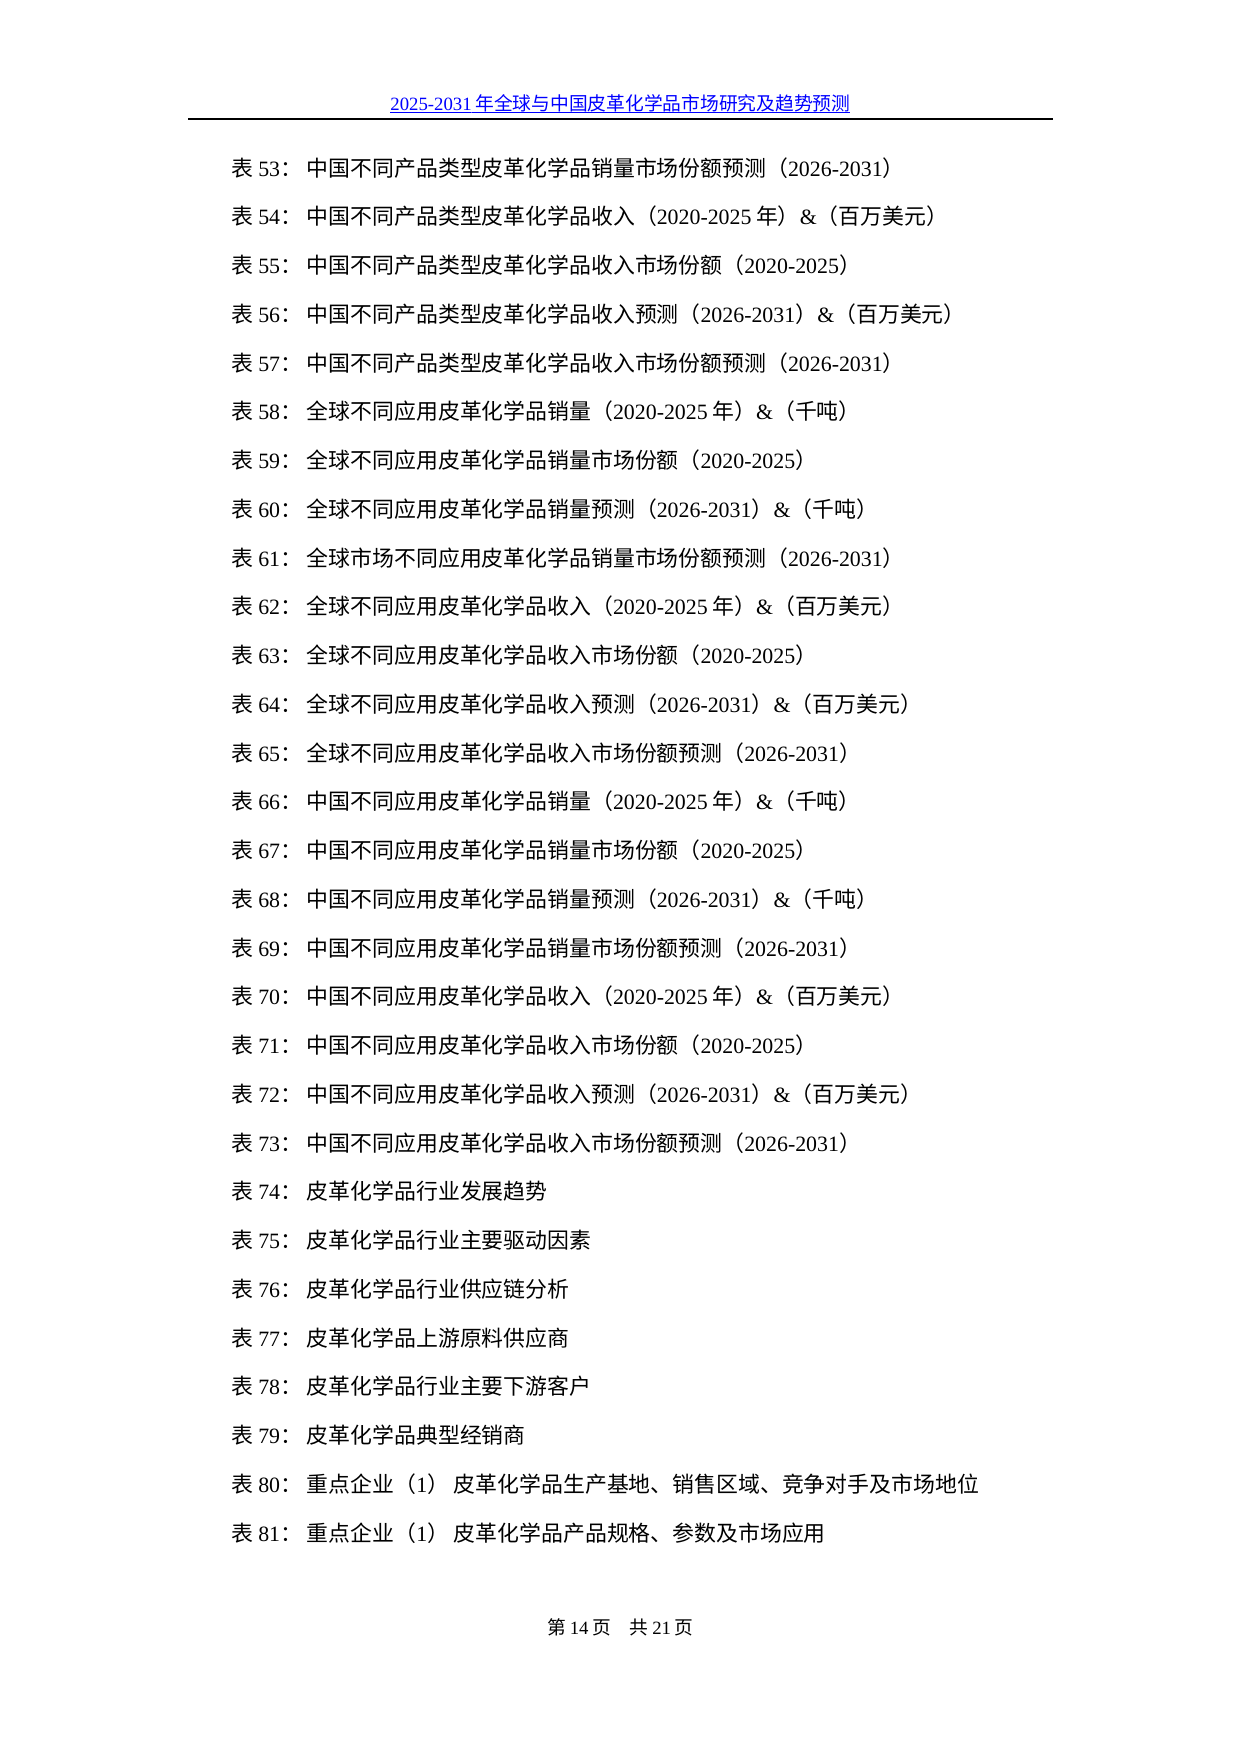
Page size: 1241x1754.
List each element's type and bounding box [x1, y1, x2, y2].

text [187, 150, 1053, 1548]
